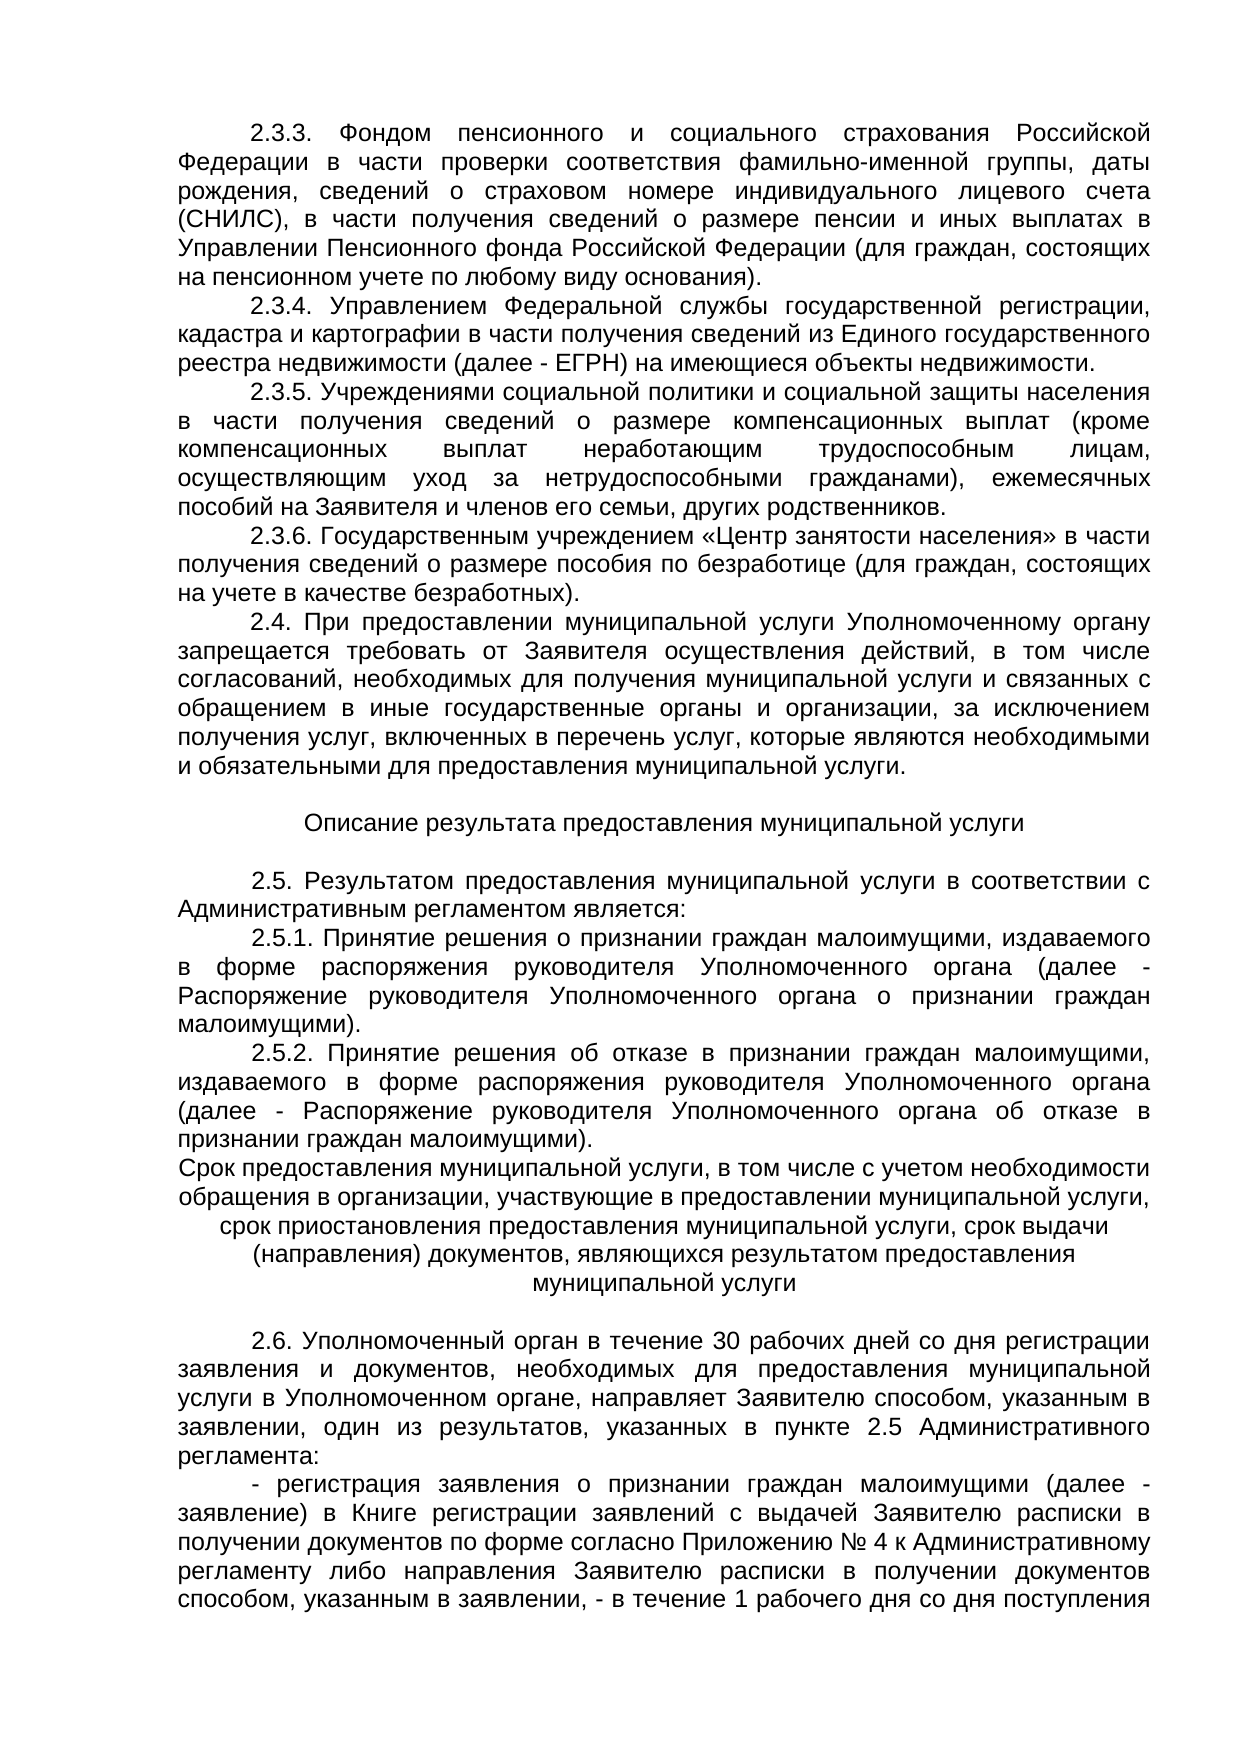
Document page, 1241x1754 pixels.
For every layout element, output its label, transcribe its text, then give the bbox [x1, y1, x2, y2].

text 2.6. Уполномоченный орган в течение 30 рабочих дней со дня регистрации заявления и документов, необходимых для предоставления муниципальной услуги в Уполномоченном органе, направляет Заявителю способом, указанным в заявлении, один из результатов, указанных в пункте 2.5 Административного регламента: [177, 1326, 1152, 1469]
text 2.5. Результатом предоставления муниципальной услуги в соответствии с Административным регламентом является: [177, 866, 1152, 923]
text 2.4. При предоставлении муниципальной услуги Уполномоченному органу запрещается требовать от Заявителя осуществления действий, в том числе согласований, необходимых для получения муниципальной услуги и связанных с обращением в иные государственные органы и организации, за исключением получения услуг, включенных в перечень услуг, которые являются необходимыми и обязательными для предоставления муниципальной услуги. [177, 607, 1152, 779]
text 2.5.1. Принятие решения о признании граждан малоимущими, издаваемого в форме распоряжения руководителя Уполномоченного органа (далее - Распоряжение руководителя Уполномоченного органа о признании граждан малоимущими). [177, 923, 1152, 1038]
text Срок предоставления муниципальной услуги, в том числе с учетом необходимости обращения в организации, участвующие в предоставлении муниципальной услуги, срок приостановления предоставления муниципальной услуги, срок выдачи (направления) документов, являющихся результатом предоставления муниципальной услуги [177, 1153, 1152, 1297]
text 2.3.6. Государственным учреждением «Центр занятости населения» в части получения сведений о размере пособия по безработице (для граждан, состоящих на учете в качестве безработных). [177, 521, 1152, 607]
text 2.3.3. Фондом пенсионного и социального страхования Российской Федерации в части проверки соответствия фамильно-именной группы, даты рождения, сведений о страховом номере индивидуального лицевого счета (СНИЛС), в части получения сведений о размере пенсии и иных выплатах в Управлении Пенсионного фонда Российской Федерации (для граждан, состоящих на пенсионном учете по любому виду основания). [177, 118, 1152, 291]
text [177, 1469, 1152, 1613]
text 2.5.2. Принятие решения об отказе в признании граждан малоимущими, издаваемого в форме распоряжения руководителя Уполномоченного органа (далее - Распоряжение руководителя Уполномоченного органа об отказе в признании граждан малоимущими). [177, 1038, 1152, 1153]
text 2.3.4. Управлением Федеральной службы государственной регистрации, кадастра и картографии в части получения сведений из Единого государственного реестра недвижимости (далее - ЕГРН) на имеющиеся объекты недвижимости. [177, 291, 1152, 377]
text Описание результата предоставления муниципальной услуги [177, 808, 1152, 837]
text 2.3.5. Учреждениями социальной политики и социальной защиты населения в части получения сведений о размере компенсационных выплат (кроме компенсационных выплат неработающим трудоспособным лицам, осуществляющим уход за нетрудоспособными гражданами), ежемесячных пособий на Заявителя и членов его семьи, других родственников. [177, 377, 1152, 521]
